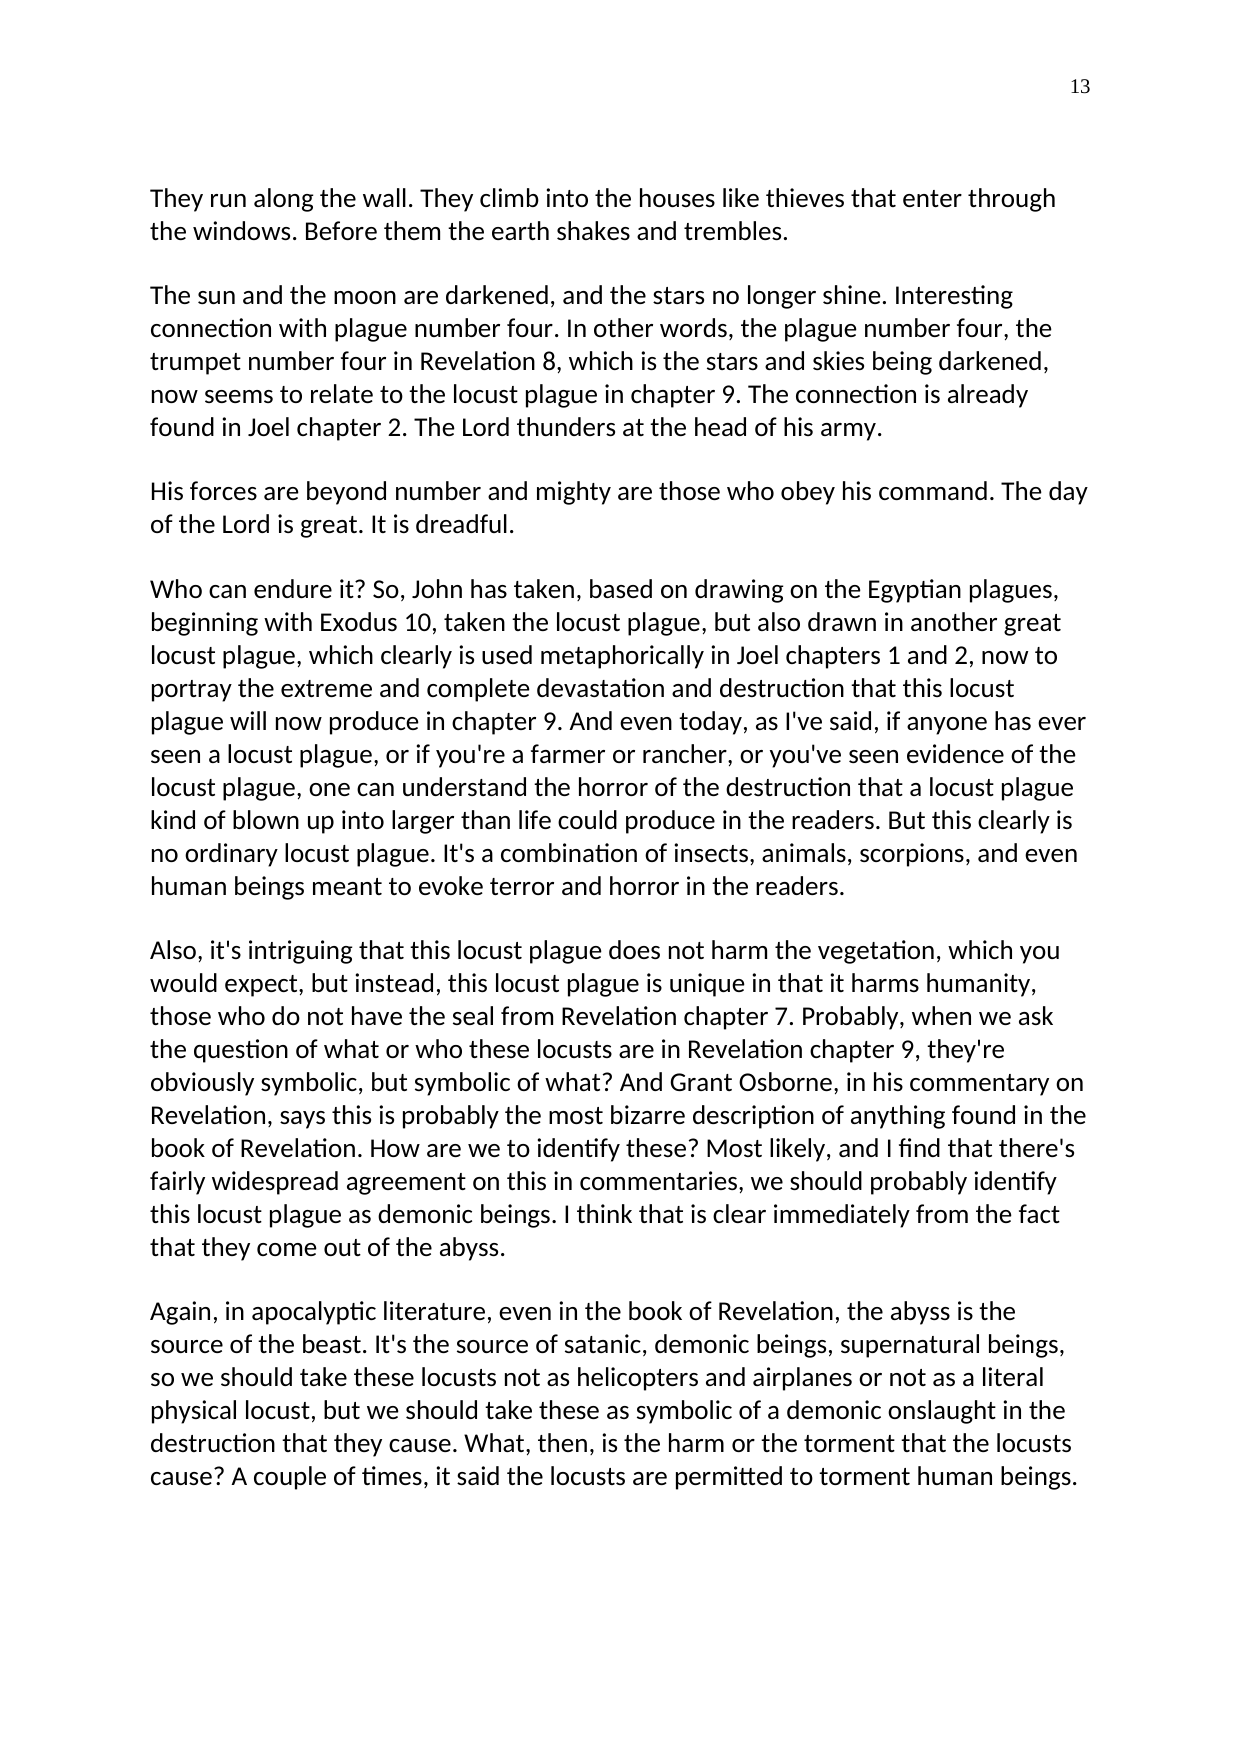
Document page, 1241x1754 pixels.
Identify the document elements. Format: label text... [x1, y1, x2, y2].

text His forces are beyond number and mighty are those who obey his command. The day of the Lord is great. It is dreadful. [150, 474, 1090, 541]
text They run along the wall. They climb into the houses like thieves that enter through the windows. Before them the earth shakes and trembles. [150, 181, 1090, 247]
text The sun and the moon are darkened, and the stars no longer shine. Interesting connection with plague number four. In other words, the plague number four, the trumpet number four in Revelation 8, which is the stars and skies being darkened, now seems to relate to the locust plague in chapter 9. The connection is already found in Joel chapter 2. The Lord thunders at the head of his army. [150, 278, 1090, 443]
text Who can endure it? So, John has taken, based on drawing on the Egyptian plagues, beginning with Exodus 10, taken the locust plague, but also drawn in another great locust plague, which clearly is used metaphorically in Joel chapters 1 and 2, now to portray the extreme and complete devastation and destruction that this locust plague will now produce in chapter 9. And even today, as I've said, if anyone has ever seen a locust plague, or if you're a farmer or rancher, or you've seen evidence of the locust plague, one can understand the horror of the destruction that a locust plague kind of blown up into larger than life could produce in the readers. But this clearly is no ordinary locust plague. It's a combination of insects, animals, scorpions, and even human beings meant to evoke terror and horror in the readers. [150, 572, 1090, 902]
text Also, it's intriguing that this locust plague does not harm the vegetation, which you would expect, but instead, this locust plague is unique in that it harms humanity, those who do not have the seal from Revelation chapter 7. Probably, when we ask the question of what or who these locusts are in Revelation chapter 9, they're obviously symbolic, but symbolic of what? And Grant Osborne, in his commentary on Revelation, says this is probably the most bizarre description of anything found in the book of Revelation. How are we to identify these? Most likely, and I find that there's fairly widespread agreement on this in commentaries, we should probably identify this locust plague as demonic beings. I think that is clear immediately from the fact that they come out of the abyss. [150, 933, 1090, 1263]
text Again, in apocalyptic literature, even in the book of Revelation, the abyss is the source of the beast. It's the source of satanic, demonic beings, supernatural beings, so we should take these locusts not as helicopters and airplanes or not as a literal physical locust, but we should take these as symbolic of a demonic onslaught in the destruction that they cause. What, then, is the harm or the torment that the locusts cause? A couple of times, it said the locusts are permitted to torment human beings. [150, 1294, 1090, 1493]
